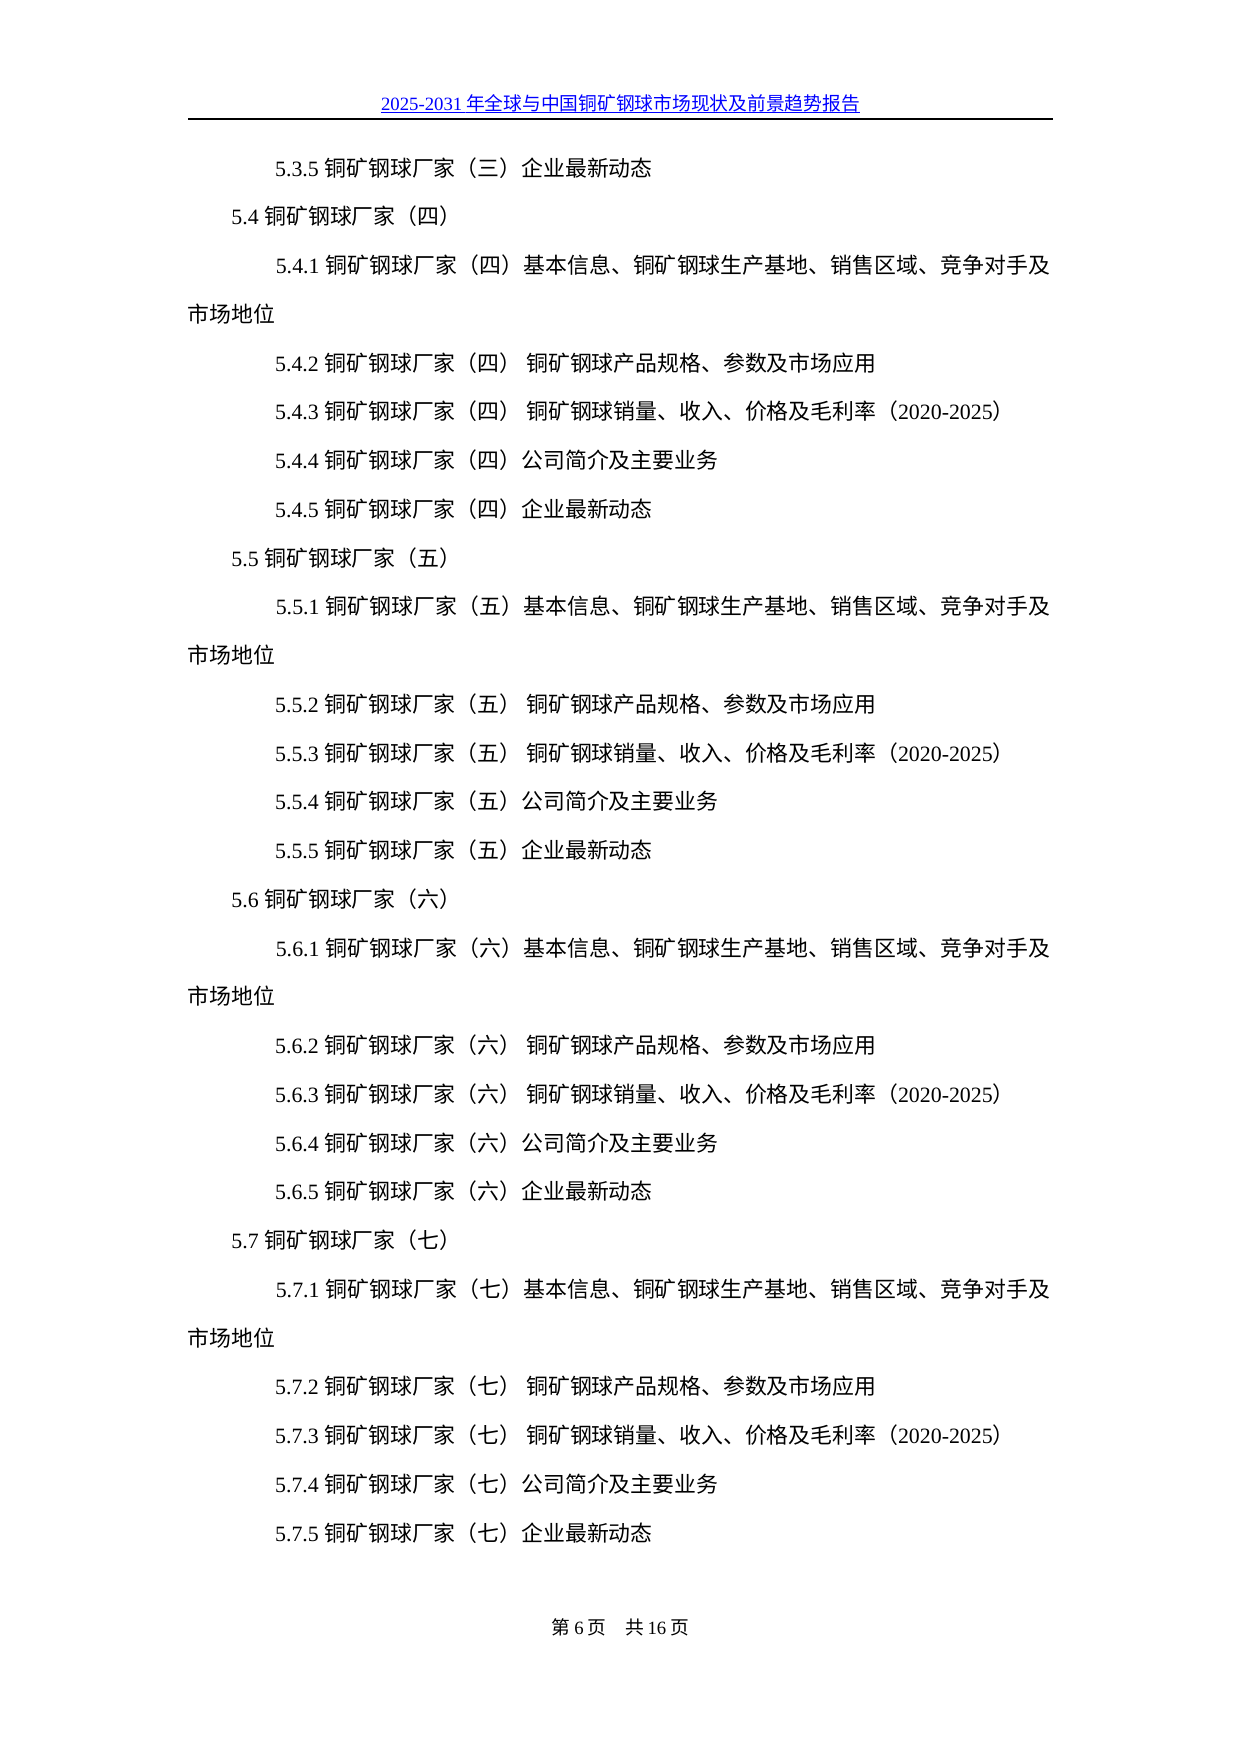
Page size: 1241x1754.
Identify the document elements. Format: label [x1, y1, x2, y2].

text [187, 150, 1053, 1548]
